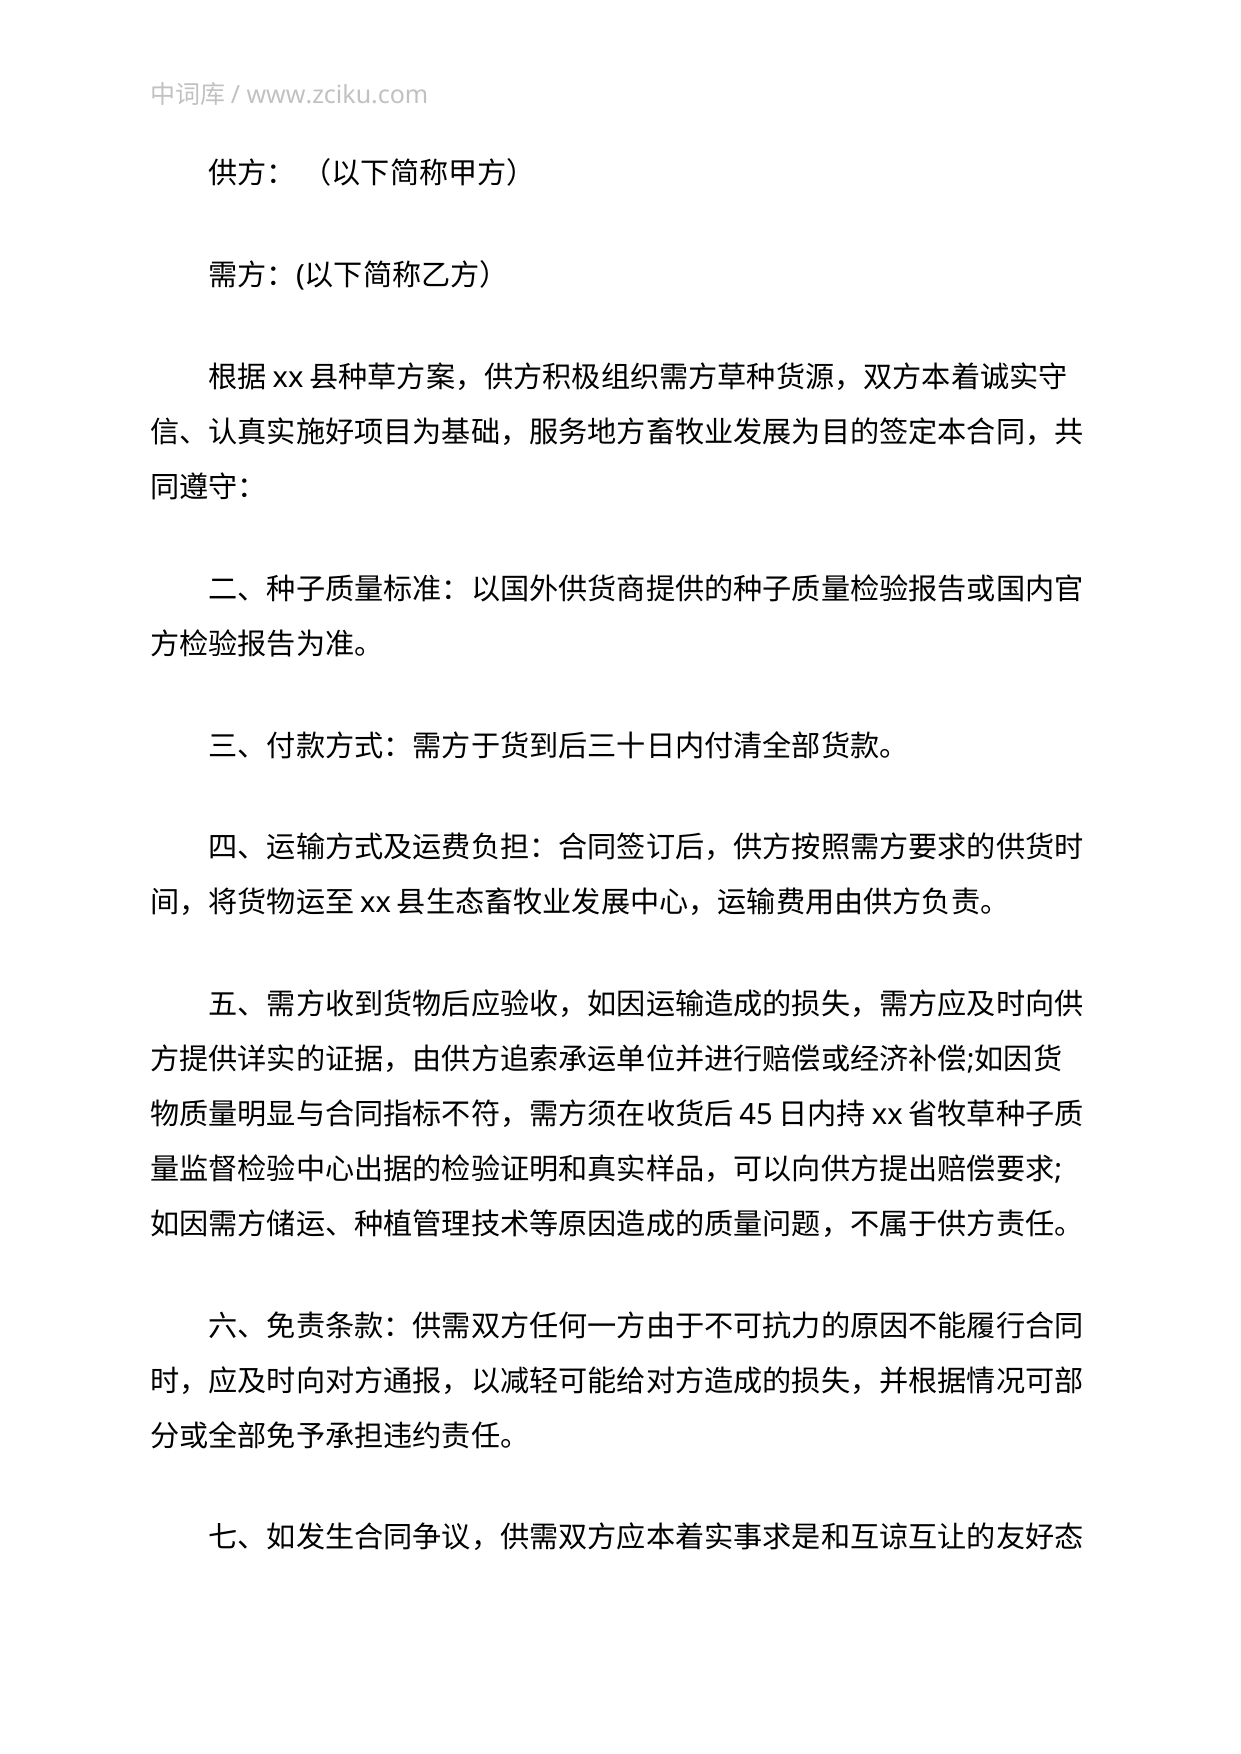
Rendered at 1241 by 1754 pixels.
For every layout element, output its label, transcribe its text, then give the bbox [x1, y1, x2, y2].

text 三、付款方式：需方于货到后三十日内付清全部货款。 [150, 722, 1090, 764]
text 供方： （以下简称甲方） [150, 150, 1090, 192]
text 四、运输方式及运费负担：合同签订后，供方按照需方要求的供货时间，将货物运至xx县生态畜牧业发展中心，运输费用由供方负责。 [150, 824, 1090, 921]
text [150, 1514, 1090, 1556]
text 六、免责条款：供需双方任何一方由于不可抗力的原因不能履行合同时，应及时向对方通报，以减轻可能给对方造成的损失，并根据情况可部分或全部免予承担违约责任。 [150, 1302, 1090, 1454]
text 根据xx县种草方案，供方积极组织需方草种货源，双方本着诚实守信、认真实施好项目为基础，服务地方畜牧业发展为目的签定本合同，共同遵守： [150, 354, 1090, 506]
text 二、种子质量标准：以国外供货商提供的种子质量检验报告或国内官方检验报告为准。 [150, 565, 1090, 663]
text 需方：(以下简称乙方） [150, 252, 1090, 294]
text 五、需方收到货物后应验收，如因运输造成的损失，需方应及时向供方提供详实的证据，由供方追索承运单位并进行赔偿或经济补偿;如因货物质量明显与合同指标不符，需方须在收货后45日内持xx省牧草种子质量监督检验中心出据的检验证明和真实样品，可以向供方提出赔偿要求;如因需方储运、种植管理技术等原因造成的质量问题，不属于供方责任。 [150, 981, 1090, 1243]
